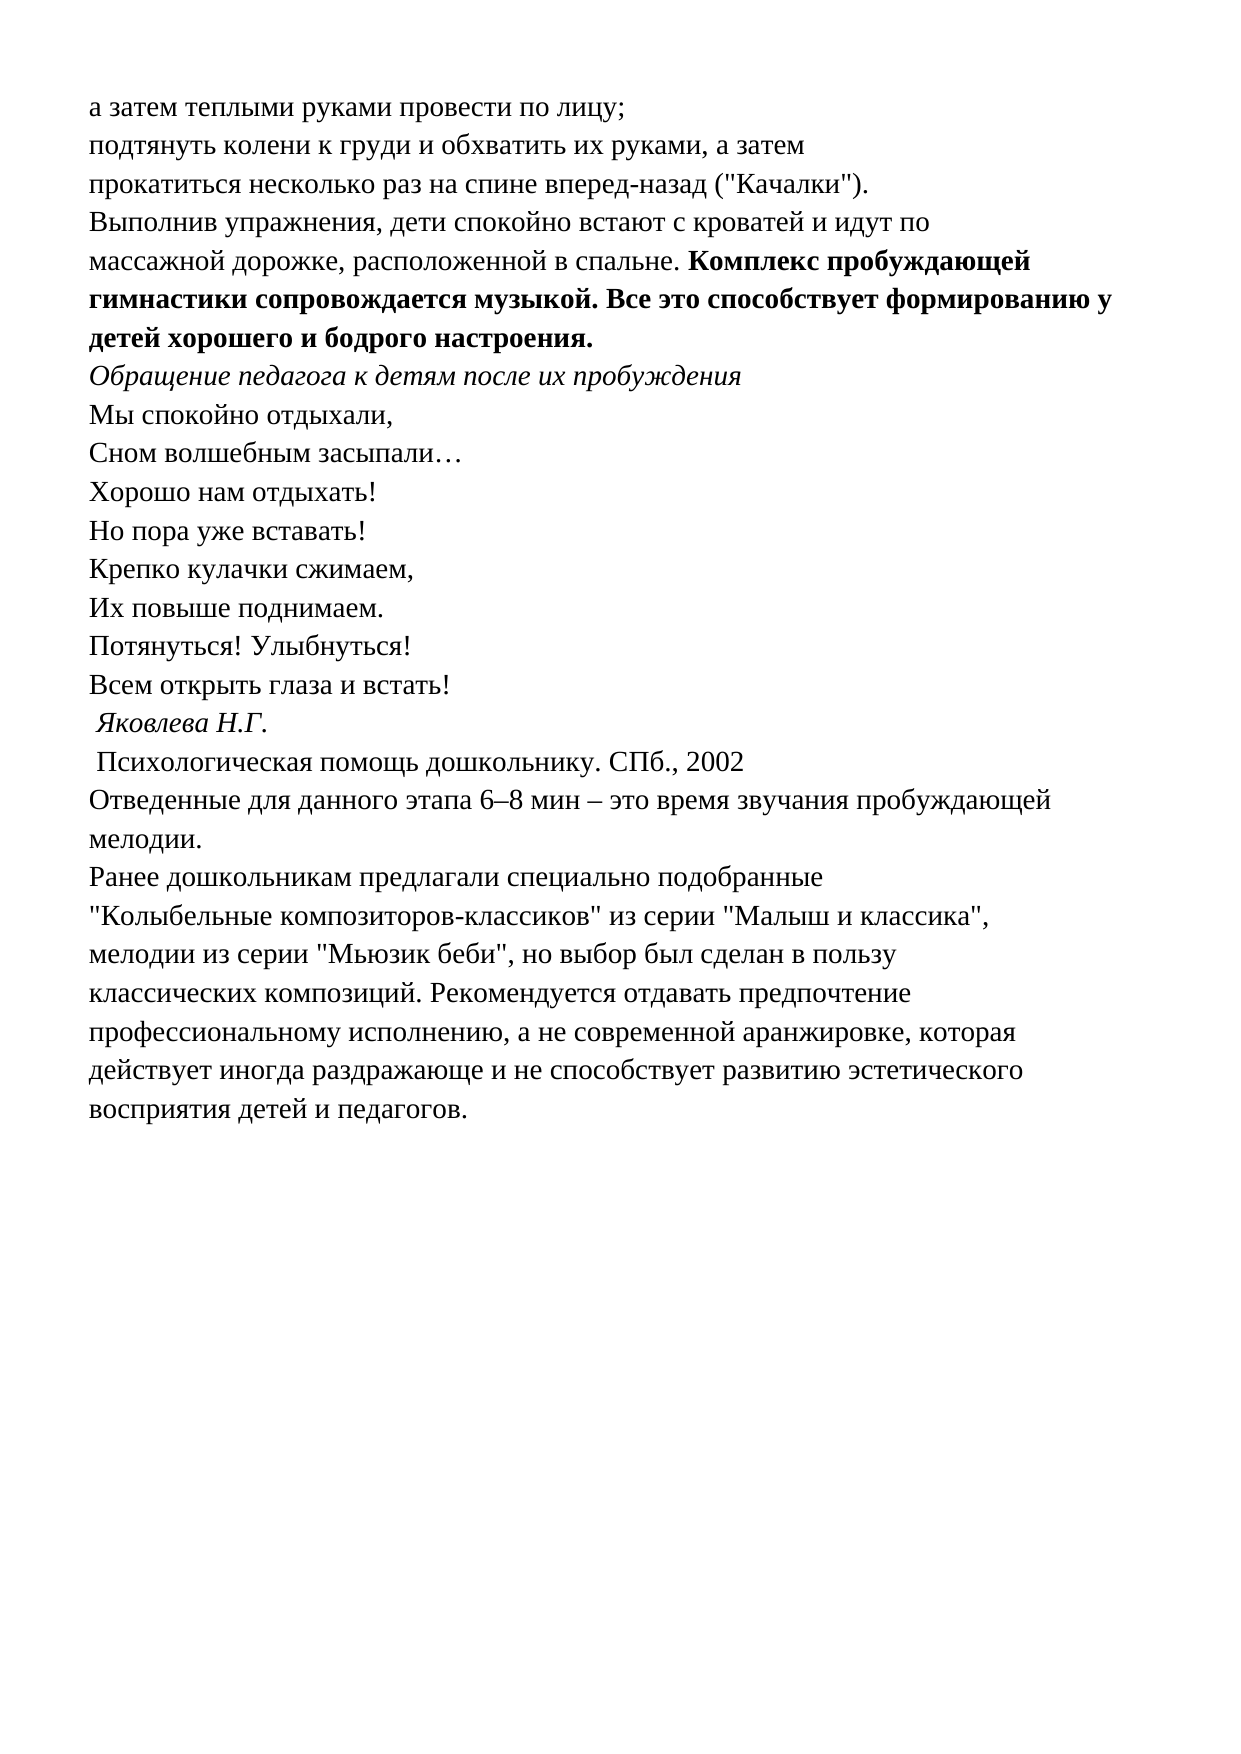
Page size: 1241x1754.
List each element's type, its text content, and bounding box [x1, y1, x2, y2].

text "Колыбельные композиторов-классиков" из серии "Малыш и классика", [89, 898, 1152, 932]
text Выполнив упражнения, дети спокойно встают с кроватей и идут по [89, 204, 1152, 238]
text Отведенные для данного этапа 6–8 мин – это время звучания пробуждающей [89, 782, 1152, 816]
text Хорошо нам отдыхать! [89, 474, 1152, 508]
text Обращение педагога к детям после их пробуждения [89, 358, 1152, 392]
text Потянуться! Улыбнуться! [89, 628, 1152, 662]
text Но пора уже вставать! [89, 513, 1152, 546]
text профессиональному исполнению, а не современной аранжировке, которая [89, 1014, 1152, 1047]
text Мы спокойно отдыхали, [89, 397, 1152, 431]
text массажной дорожке, расположенной в спальне. Комплекс пробуждающей [89, 243, 1152, 276]
text Крепко кулачки сжимаем, [89, 551, 1152, 585]
text мелодии из серии "Мьюзик беби", но выбор был сделан в пользу [89, 937, 1152, 970]
text подтянуть колени к груди и обхватить их руками, а затем [89, 127, 1152, 161]
text восприятия детей и педагогов. [89, 1091, 1152, 1124]
text а затем теплыми руками провести по лицу; [89, 89, 1152, 122]
text Ранее дошкольникам предлагали специально подобранные [89, 859, 1152, 893]
text детей хорошего и бодрого настроения. [89, 320, 1152, 353]
text классических композиций. Рекомендуется отдавать предпочтение [89, 975, 1152, 1009]
text Психологическая помощь дошкольнику. СПб., 2002 [89, 744, 1152, 777]
text действует иногда раздражающе и не способствует развитию эстетического [89, 1052, 1152, 1086]
text Их повыше поднимаем. [89, 590, 1152, 623]
text Яковлева Н.Г. [89, 705, 1152, 739]
text мелодии. [89, 821, 1152, 854]
text гимнастики сопровождается музыкой. Все это способствует формированию у [89, 281, 1152, 315]
text прокатиться несколько раз на спине вперед-назад ("Качалки"). [89, 166, 1152, 199]
text Всем открыть глаза и встать! [89, 667, 1152, 700]
text Сном волшебным засыпали… [89, 436, 1152, 469]
